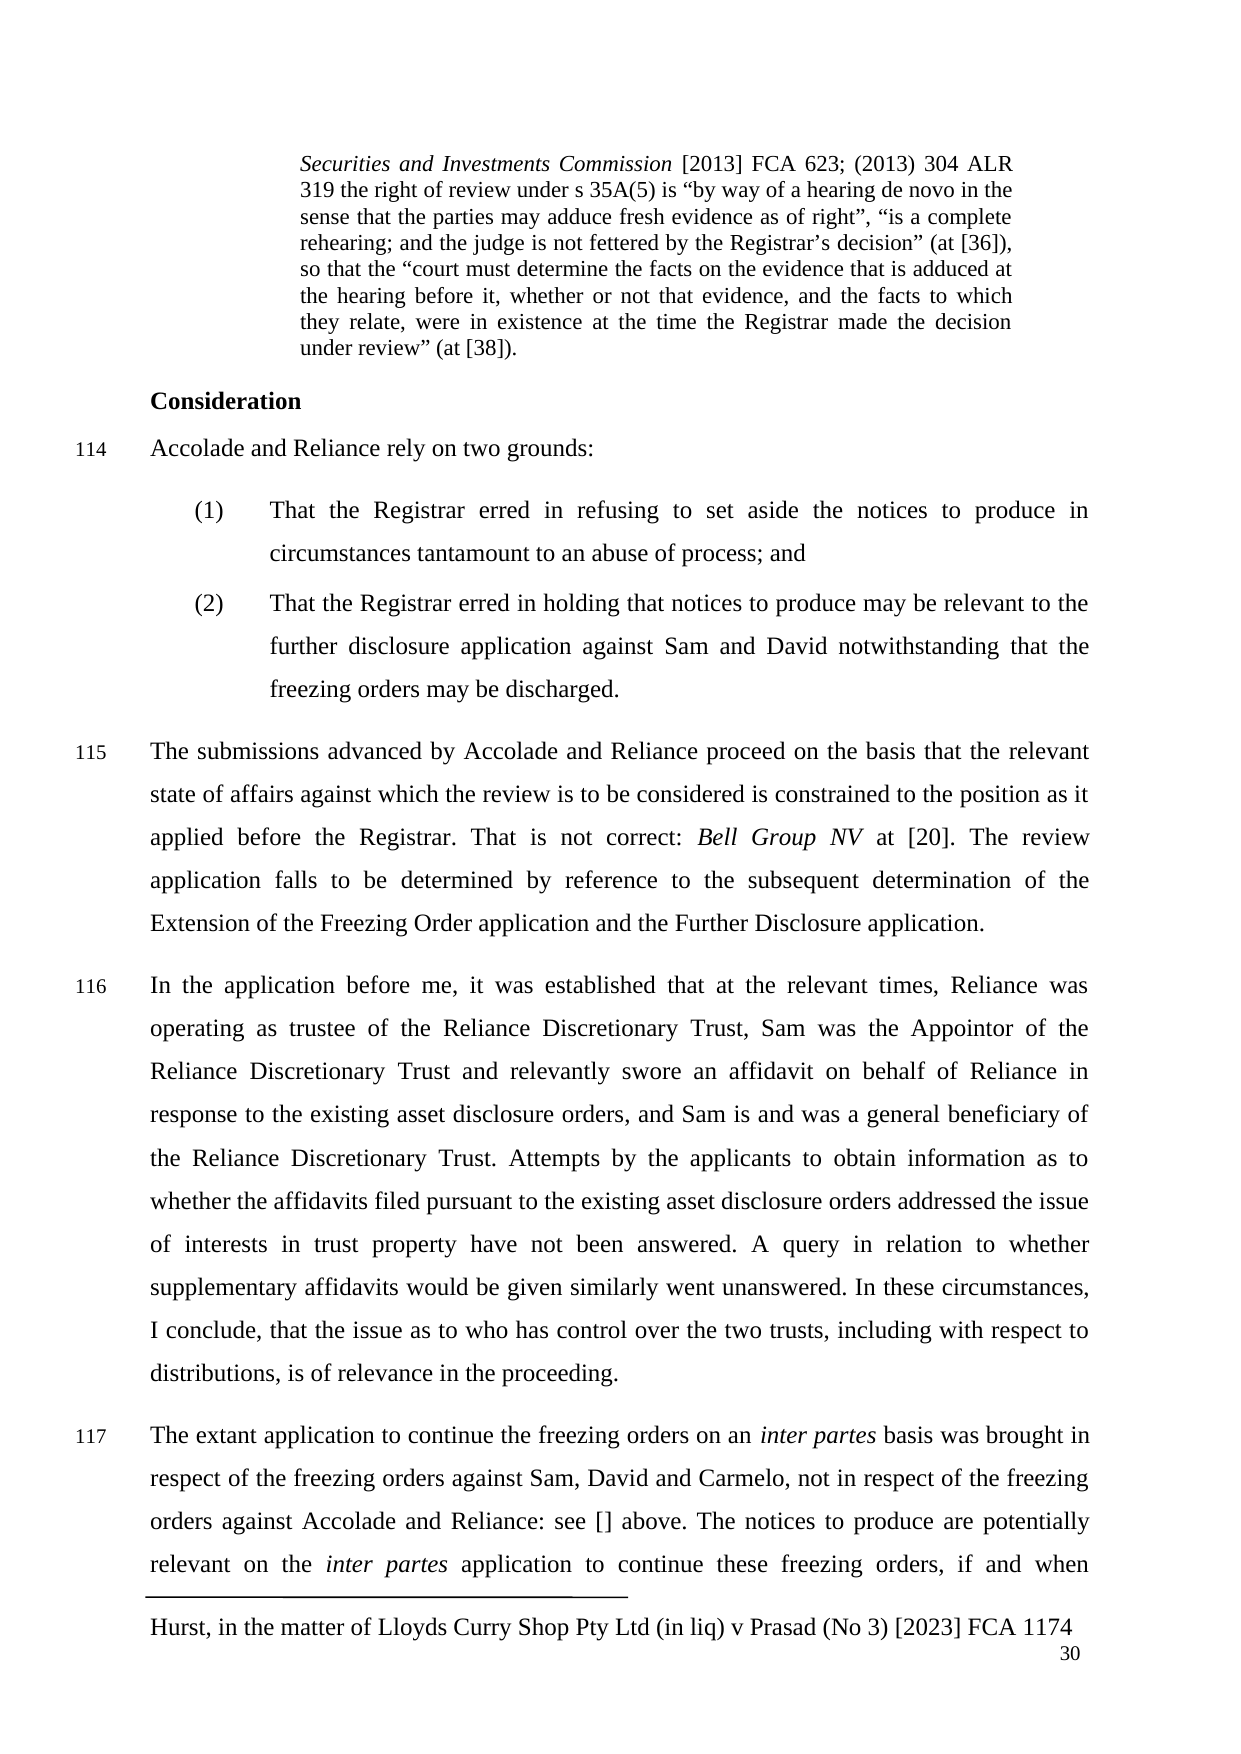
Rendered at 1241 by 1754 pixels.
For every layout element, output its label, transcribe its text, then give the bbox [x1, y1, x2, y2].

subtitle Consideration [150, 386, 1090, 414]
list 115 The submissions advanced by Accolade and Reliance proceed on the basis that the relevant state of affairs against which the review is to be considered is constrained to the position as it applied before the Registrar. That is not correct: Bell Group NV at [20]. The review application falls to be determined by reference to the subsequent determination of the Extension of the Freezing Order application and the Further Disclosure application. [75, 736, 1090, 937]
list 114 Accolade and Reliance rely on two grounds: [75, 433, 1090, 462]
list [75, 1420, 1090, 1578]
list 116 In the application before me, it was established that at the relevant times, Reliance was operating as trustee of the Reliance Discretionary Trust, Sam was the Appointor of the Reliance Discretionary Trust and relevantly swore an affidavit on behalf of Reliance in response to the existing asset disclosure orders, and Sam is and was a general beneficiary of the Reliance Discretionary Trust. Attempts by the applicants to obtain information as to whether the affidavits filed pursuant to the existing asset disclosure orders addressed the issue of interests in trust property have not been answered. A query in relation to whether supplementary affidavits would be given similarly went unanswered. In these circumstances, I conclude, that the issue as to who has control over the two trusts, including with respect to distributions, is of relevance in the proceeding. [75, 970, 1090, 1387]
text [227, 150, 1013, 361]
list (2) That the Registrar erred in holding that notices to produce may be relevant to the further disclosure application against Sam and David notwithstanding that the freezing orders may be discharged. [194, 588, 1090, 703]
list (1) That the Registrar erred in refusing to set aside the notices to produce in circumstances tantamount to an abuse of process; and [194, 495, 1090, 567]
